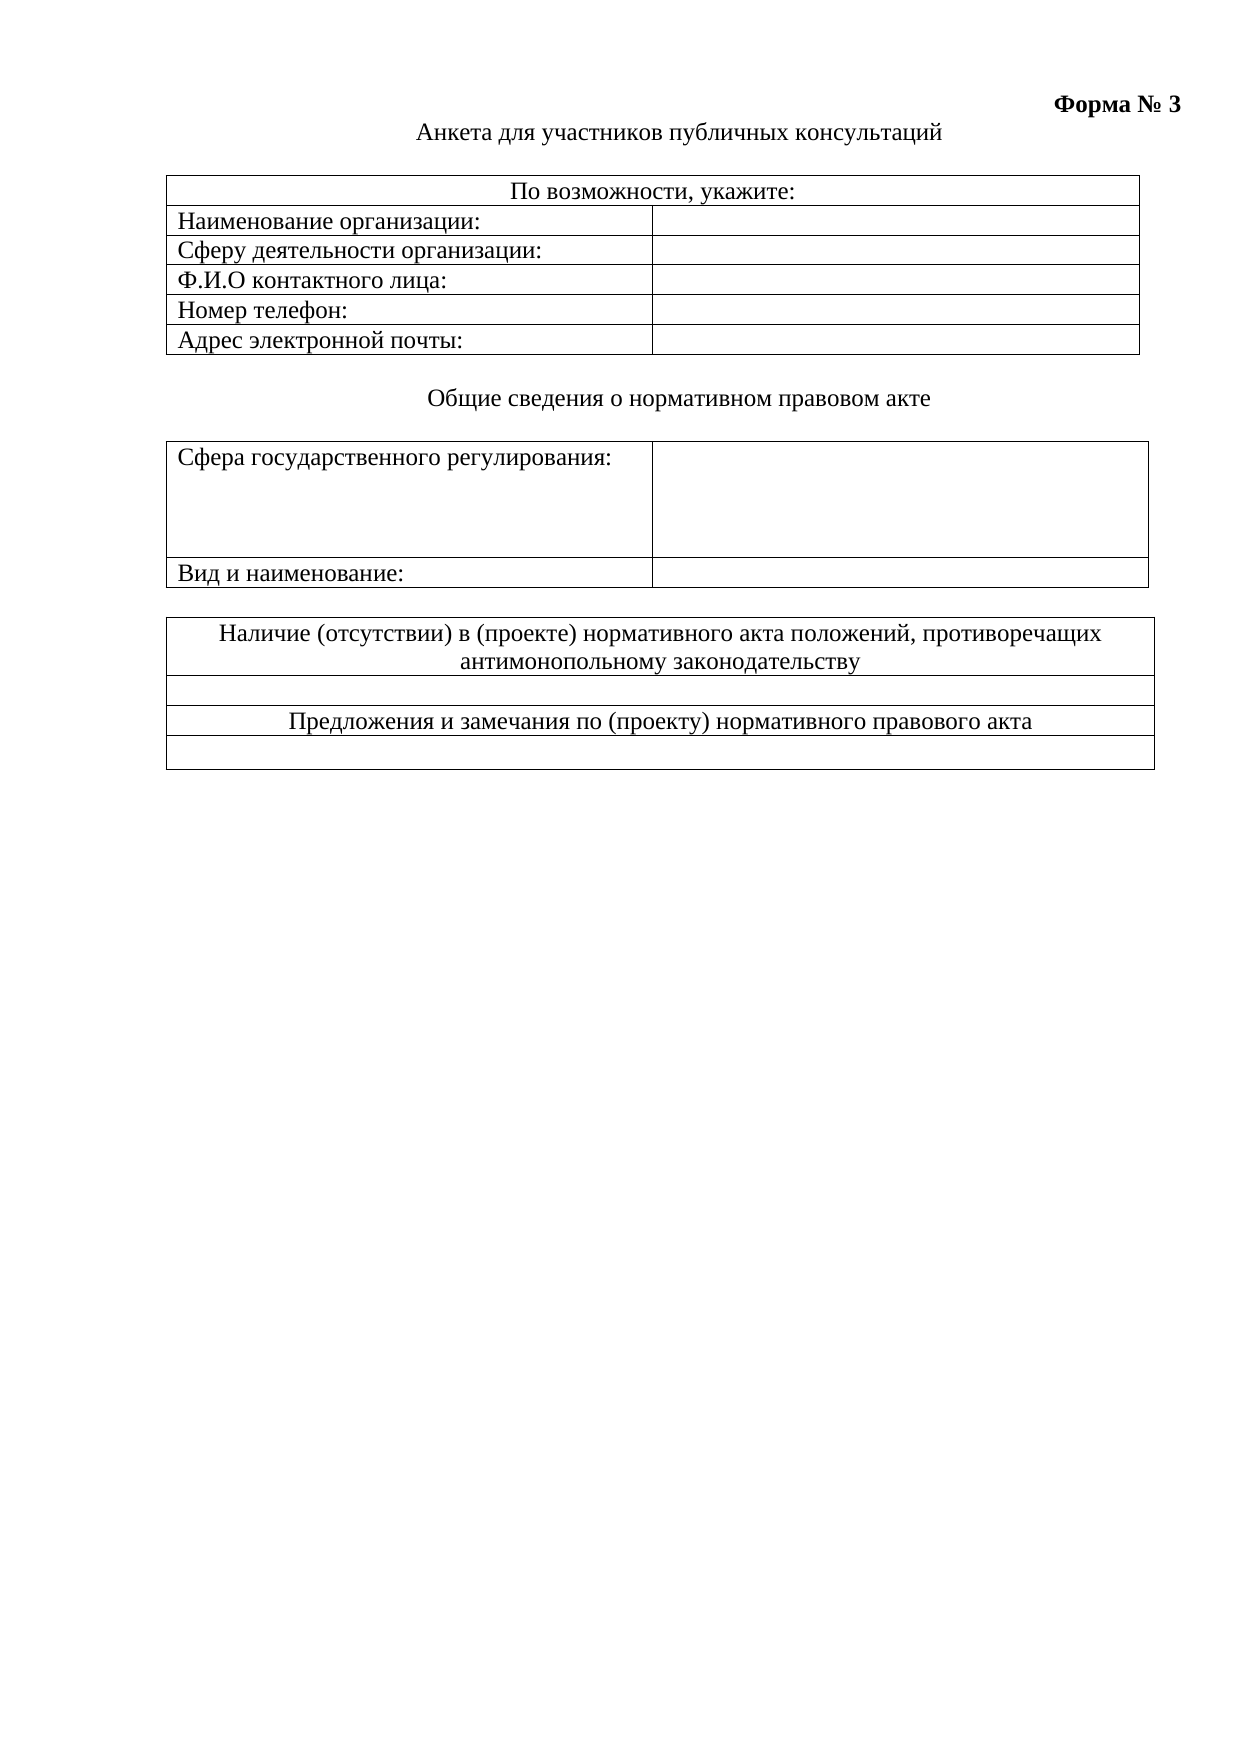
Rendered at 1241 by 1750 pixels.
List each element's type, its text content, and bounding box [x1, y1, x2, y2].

table_cell Наименование организации: [167, 206, 652, 234]
table_cell Адрес электронной почты: [167, 325, 652, 354]
table_header Сфера государственного регулирования: [167, 442, 652, 557]
table_header [653, 442, 1148, 557]
table_cell Сферу деятельности организации: [167, 236, 652, 264]
table_cell Вид и наименование: [167, 558, 652, 587]
table_cell [653, 236, 1139, 264]
table_cell Номер телефон: [167, 295, 652, 324]
table_cell [167, 676, 1154, 705]
table_cell [653, 325, 1139, 354]
table_cell [653, 265, 1139, 294]
table_cell [653, 206, 1139, 234]
text Анкета для участников публичных консультаций [177, 117, 1181, 146]
text Форма № 3 [177, 89, 1181, 117]
table_header Наличие (отсутствии) в (проекте) нормативного акта положений, противоречащих антимонопольному законодательству [167, 618, 1154, 675]
table_cell [653, 295, 1139, 324]
table_cell Ф.И.О контактного лица: [167, 265, 652, 294]
table_cell Предложения и замечания по (проекту) нормативного правового акта [167, 706, 1154, 735]
table_cell [653, 558, 1148, 587]
text Общие сведения о нормативном правовом акте [177, 383, 1181, 412]
table_cell [167, 736, 1154, 769]
table_header По возможности, укажите: [167, 176, 1139, 205]
